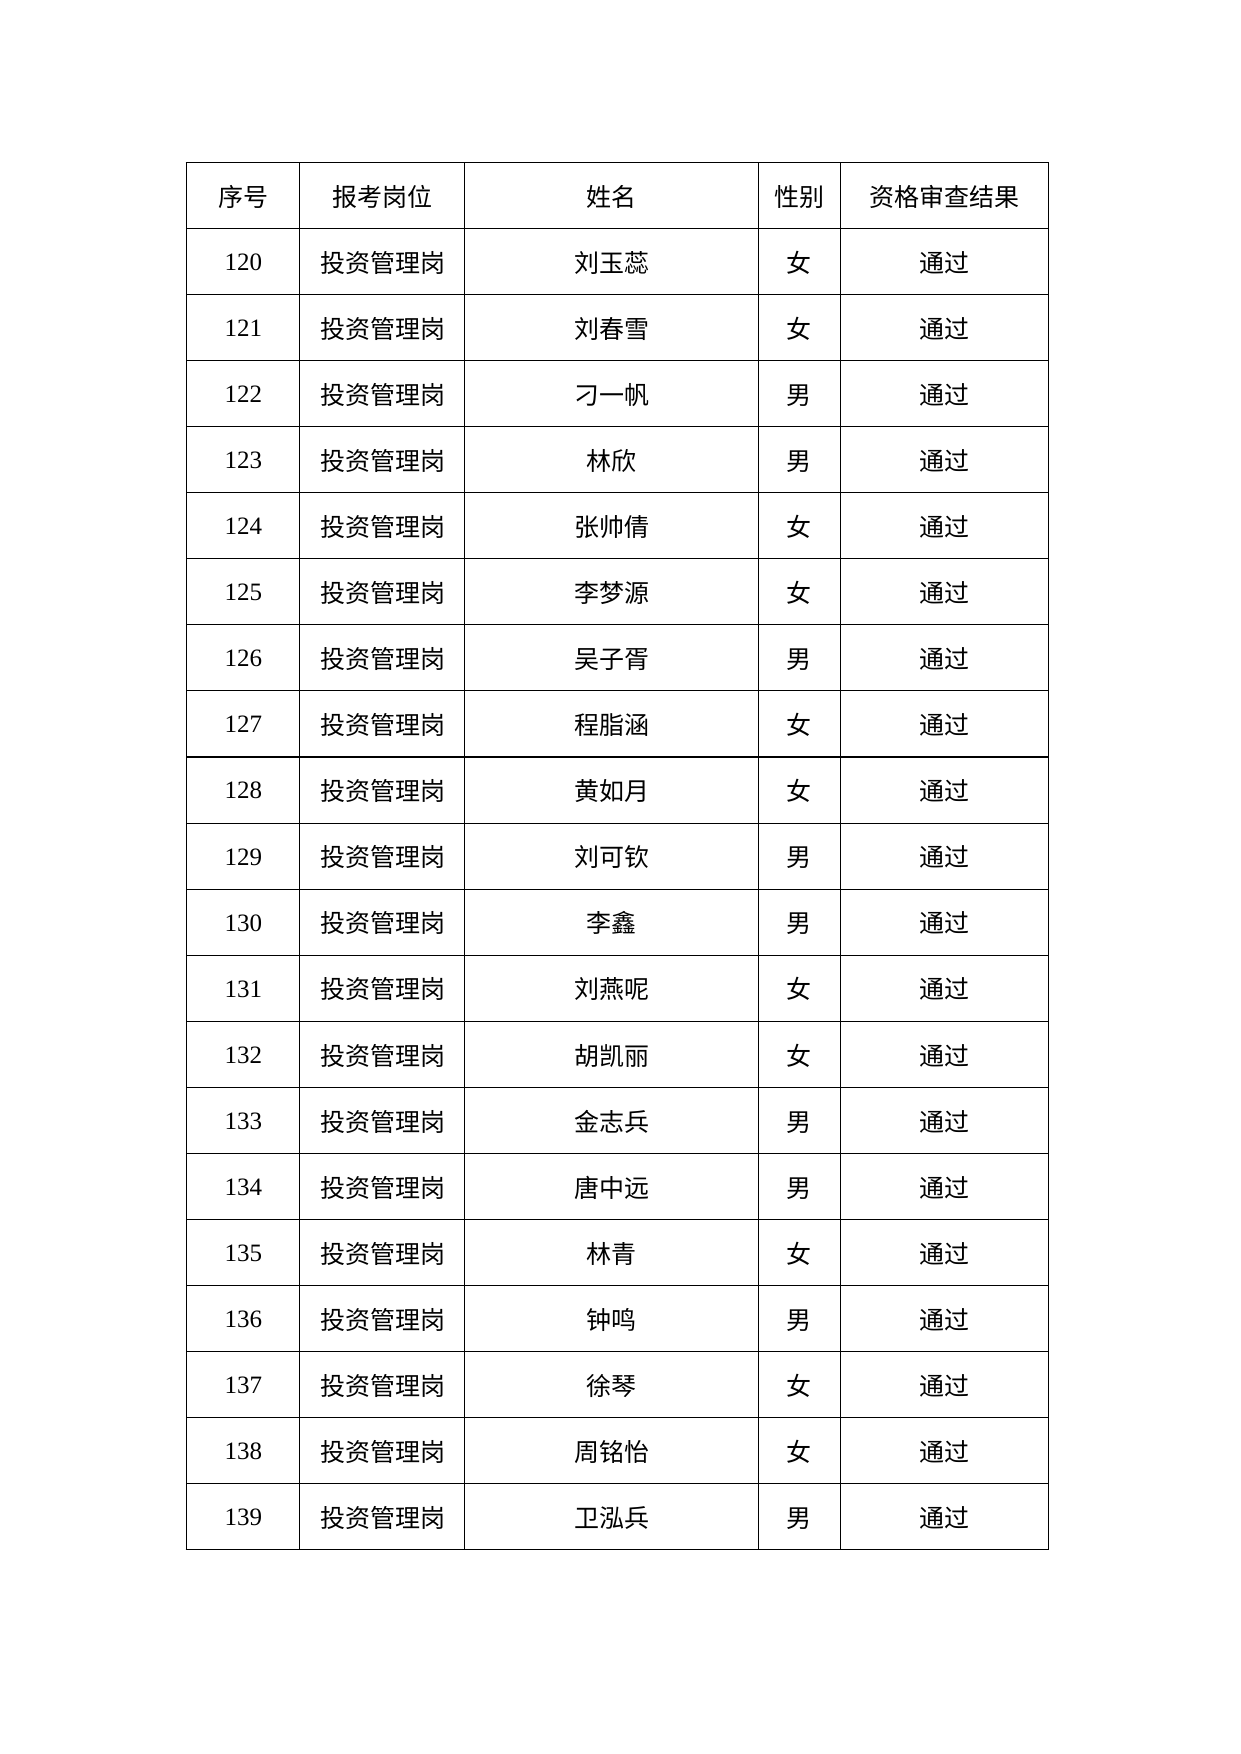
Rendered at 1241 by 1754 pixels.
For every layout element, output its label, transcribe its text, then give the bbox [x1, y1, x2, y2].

table_cell 投资管理岗 [300, 1088, 464, 1153]
table_cell 120 [187, 229, 299, 294]
table_cell 通过 [841, 1418, 1048, 1483]
table_cell 投资管理岗 [300, 361, 464, 426]
table_cell 投资管理岗 [300, 824, 464, 888]
table_cell 通过 [841, 1154, 1048, 1219]
table_cell 刘玉蕊 [465, 229, 758, 294]
table_cell 131 [187, 956, 299, 1021]
table_cell 130 [187, 890, 299, 954]
table_cell 通过 [841, 493, 1048, 558]
table_cell 通过 [841, 824, 1048, 888]
table_cell 男 [759, 1484, 840, 1549]
table_cell 刘春雪 [465, 295, 758, 360]
table_cell 李鑫 [465, 890, 758, 954]
table_cell 136 [187, 1286, 299, 1351]
table_cell 127 [187, 691, 299, 756]
table_cell 投资管理岗 [300, 758, 464, 822]
table_cell 通过 [841, 890, 1048, 954]
table_cell 女 [759, 229, 840, 294]
table_cell 投资管理岗 [300, 1022, 464, 1087]
table_header 序号 [187, 163, 299, 228]
table_cell 女 [759, 1418, 840, 1483]
table_cell 135 [187, 1220, 299, 1285]
table_cell 女 [759, 559, 840, 624]
table_cell 林欣 [465, 427, 758, 492]
table_cell 女 [759, 1022, 840, 1087]
table_cell 通过 [841, 361, 1048, 426]
table_cell 通过 [841, 1022, 1048, 1087]
table_cell 卫泓兵 [465, 1484, 758, 1549]
table_cell 徐琴 [465, 1352, 758, 1417]
table_cell 通过 [841, 229, 1048, 294]
table_cell 张帅倩 [465, 493, 758, 558]
table_cell 通过 [841, 559, 1048, 624]
table_cell 137 [187, 1352, 299, 1417]
table_cell 黄如月 [465, 758, 758, 822]
table_cell 通过 [841, 427, 1048, 492]
table_cell 投资管理岗 [300, 956, 464, 1021]
table_cell 投资管理岗 [300, 1154, 464, 1219]
table_cell 投资管理岗 [300, 890, 464, 954]
table_cell 女 [759, 691, 840, 756]
table_cell 投资管理岗 [300, 1418, 464, 1483]
table_cell 刘可钦 [465, 824, 758, 888]
table_cell 133 [187, 1088, 299, 1153]
table_cell 唐中远 [465, 1154, 758, 1219]
table_cell 122 [187, 361, 299, 426]
table_cell 吴子胥 [465, 625, 758, 690]
table_cell 121 [187, 295, 299, 360]
table_cell 女 [759, 956, 840, 1021]
table_header 姓名 [465, 163, 758, 228]
table_cell 123 [187, 427, 299, 492]
table_cell 林青 [465, 1220, 758, 1285]
table_cell 男 [759, 1154, 840, 1219]
table_cell 周铭怡 [465, 1418, 758, 1483]
table_cell 通过 [841, 758, 1048, 822]
table_cell 女 [759, 1220, 840, 1285]
table_cell 通过 [841, 1286, 1048, 1351]
table_cell 132 [187, 1022, 299, 1087]
table_cell 通过 [841, 691, 1048, 756]
table_cell 程脂涵 [465, 691, 758, 756]
table_cell 投资管理岗 [300, 1352, 464, 1417]
table_cell 投资管理岗 [300, 1220, 464, 1285]
table_cell 女 [759, 758, 840, 822]
table_cell 金志兵 [465, 1088, 758, 1153]
table_cell 胡凯丽 [465, 1022, 758, 1087]
table_cell 投资管理岗 [300, 493, 464, 558]
table_cell 男 [759, 1286, 840, 1351]
table_cell 女 [759, 295, 840, 360]
table_cell 124 [187, 493, 299, 558]
table_header 性别 [759, 163, 840, 228]
table_cell 128 [187, 758, 299, 822]
table_cell 通过 [841, 1352, 1048, 1417]
table_cell 女 [759, 1352, 840, 1417]
table_cell 刘燕呢 [465, 956, 758, 1021]
table_cell 通过 [841, 1484, 1048, 1549]
table_cell 女 [759, 493, 840, 558]
table_cell 129 [187, 824, 299, 888]
table_cell 男 [759, 1088, 840, 1153]
table_cell 投资管理岗 [300, 625, 464, 690]
table_cell 投资管理岗 [300, 295, 464, 360]
table_cell 通过 [841, 1088, 1048, 1153]
table_cell 通过 [841, 625, 1048, 690]
table_cell 投资管理岗 [300, 1484, 464, 1549]
table_cell 男 [759, 361, 840, 426]
table_cell 138 [187, 1418, 299, 1483]
table_cell 通过 [841, 956, 1048, 1021]
table_cell 126 [187, 625, 299, 690]
table_cell 男 [759, 427, 840, 492]
table_cell 投资管理岗 [300, 427, 464, 492]
table_cell 通过 [841, 295, 1048, 360]
table_cell 投资管理岗 [300, 229, 464, 294]
table_cell 投资管理岗 [300, 691, 464, 756]
table_cell 男 [759, 824, 840, 888]
table_cell 男 [759, 625, 840, 690]
table_cell 钟鸣 [465, 1286, 758, 1351]
table_cell 125 [187, 559, 299, 624]
table_cell 投资管理岗 [300, 1286, 464, 1351]
table_cell 通过 [841, 1220, 1048, 1285]
table_cell 刁一帆 [465, 361, 758, 426]
table_cell 139 [187, 1484, 299, 1549]
table_cell 李梦源 [465, 559, 758, 624]
table_cell 投资管理岗 [300, 559, 464, 624]
table_header 报考岗位 [300, 163, 464, 228]
table_cell 男 [759, 890, 840, 954]
table_cell 134 [187, 1154, 299, 1219]
table_header 资格审查结果 [841, 163, 1048, 228]
